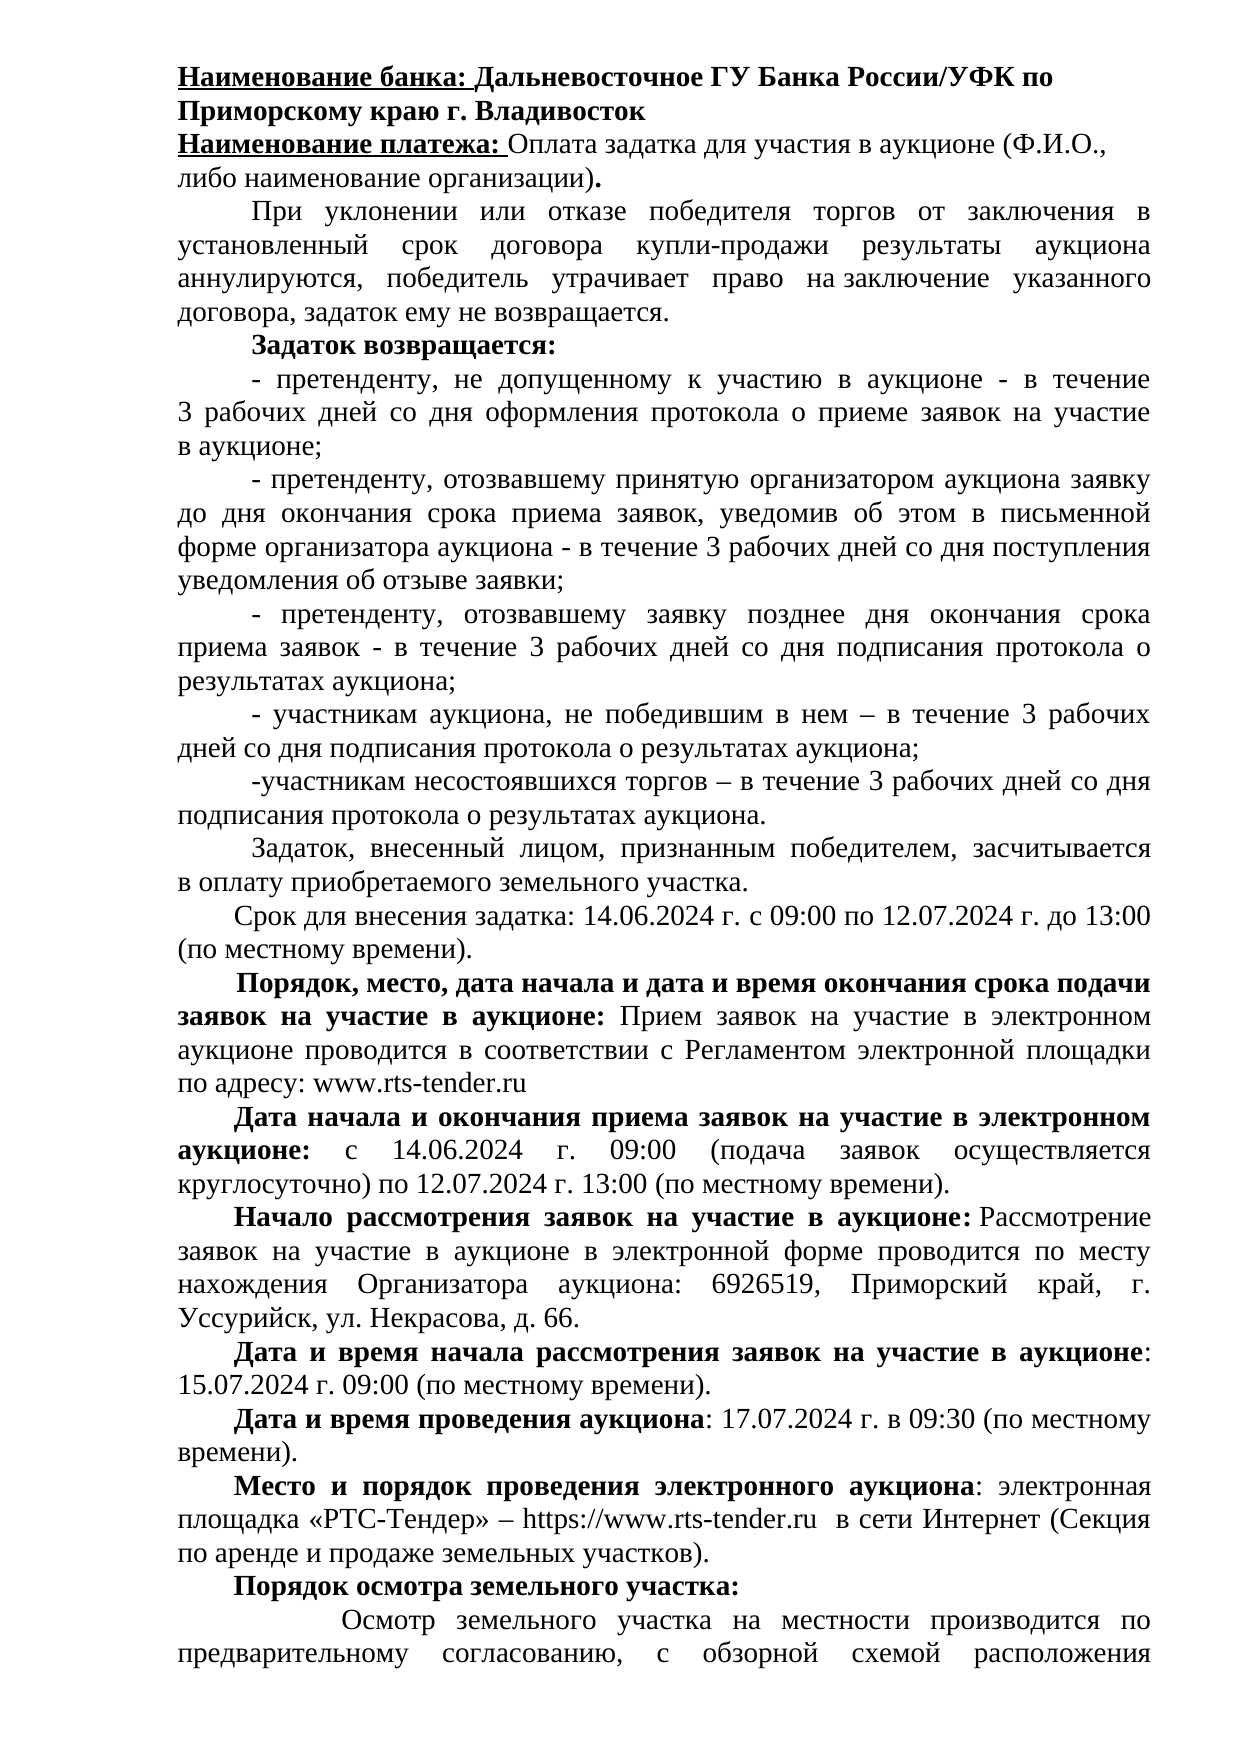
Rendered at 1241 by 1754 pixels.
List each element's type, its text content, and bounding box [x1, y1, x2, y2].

text Наименование платежа: Оплата задатка для участия в аукционе (Ф.И.О., либо наименование организации). [177, 126, 1152, 193]
text Начало рассмотрения заявок на участие в аукционе: Рассмотрение заявок на участие в аукционе в электронной форме проводится по месту нахождения Организатора аукциона: 6926519, Приморский край, г. Уссурийск, ул. Некрасова, д. 66. [177, 1199, 1152, 1334]
text Наименование банка: Дальневосточное ГУ Банка России/УФК по Приморскому краю г. Владивосток [177, 59, 1152, 126]
text Дата и время начала рассмотрения заявок на участие в аукционе: 15.07.2024 г. 09:00 (по местному времени). [177, 1334, 1152, 1401]
text Дата начала и окончания приема заявок на участие в электронном аукционе: с 14.06.2024 г. 09:00 (подача заявок осуществляется круглосуточно) по 12.07.2024 г. 13:00 (по местному времени). [177, 1099, 1152, 1199]
text - претенденту, не допущенному к участию в аукционе - в течение 3 рабочих дней со дня оформления протокола о приеме заявок на участие в аукционе; [177, 361, 1152, 462]
text Срок для внесения задатка: 14.06.2024 г. c 09:00 по 12.07.2024 г. до 13:00 (по местному времени). [177, 898, 1152, 965]
text - участникам аукциона, не победившим в нем – в течение 3 рабочих дней со дня подписания протокола о результатах аукциона; [177, 696, 1152, 763]
text Место и порядок проведения электронного аукциона: электронная площадка «РТС-Тендер» – https://www.rts-tender.ru в сети Интернет (Секция по аренде и продаже земельных участков). [177, 1468, 1152, 1568]
text - претенденту, отозвавшему заявку позднее дня окончания срока приема заявок - в течение 3 рабочих дней со дня подписания протокола о результатах аукциона; [177, 596, 1152, 696]
text Дата и время проведения аукциона: 17.07.2024 г. в 09:30 (по местному времени). [177, 1401, 1152, 1468]
text - претенденту, отозвавшему принятую организатором аукциона заявку до дня окончания срока приема заявок, уведомив об этом в письменной форме организатора аукциона - в течение 3 рабочих дней со дня поступления уведомления об отзыве заявки; [177, 462, 1152, 596]
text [177, 1602, 1152, 1669]
text Порядок осмотра земельного участка: [177, 1568, 1152, 1602]
text Задаток возвращается: [177, 327, 1152, 361]
text Задаток, внесенный лицом, признанным победителем, засчитывается в оплату приобретаемого земельного участка. [177, 831, 1152, 898]
text При уклонении или отказе победителя торгов от заключения в установленный срок договора купли-продажи результаты аукциона аннулируются, победитель утрачивает право на заключение указанного договора, задаток ему не возвращается. [177, 193, 1152, 327]
text Порядок, место, дата начала и дата и время окончания срока подачи заявок на участие в аукционе: Прием заявок на участие в электронном аукционе проводится в соответствии с Регламентом электронной площадки по адресу: www.rts-tender.ru [177, 965, 1152, 1099]
text -участникам несостоявшихся торгов – в течение 3 рабочих дней со дня подписания протокола о результатах аукциона. [177, 763, 1152, 831]
